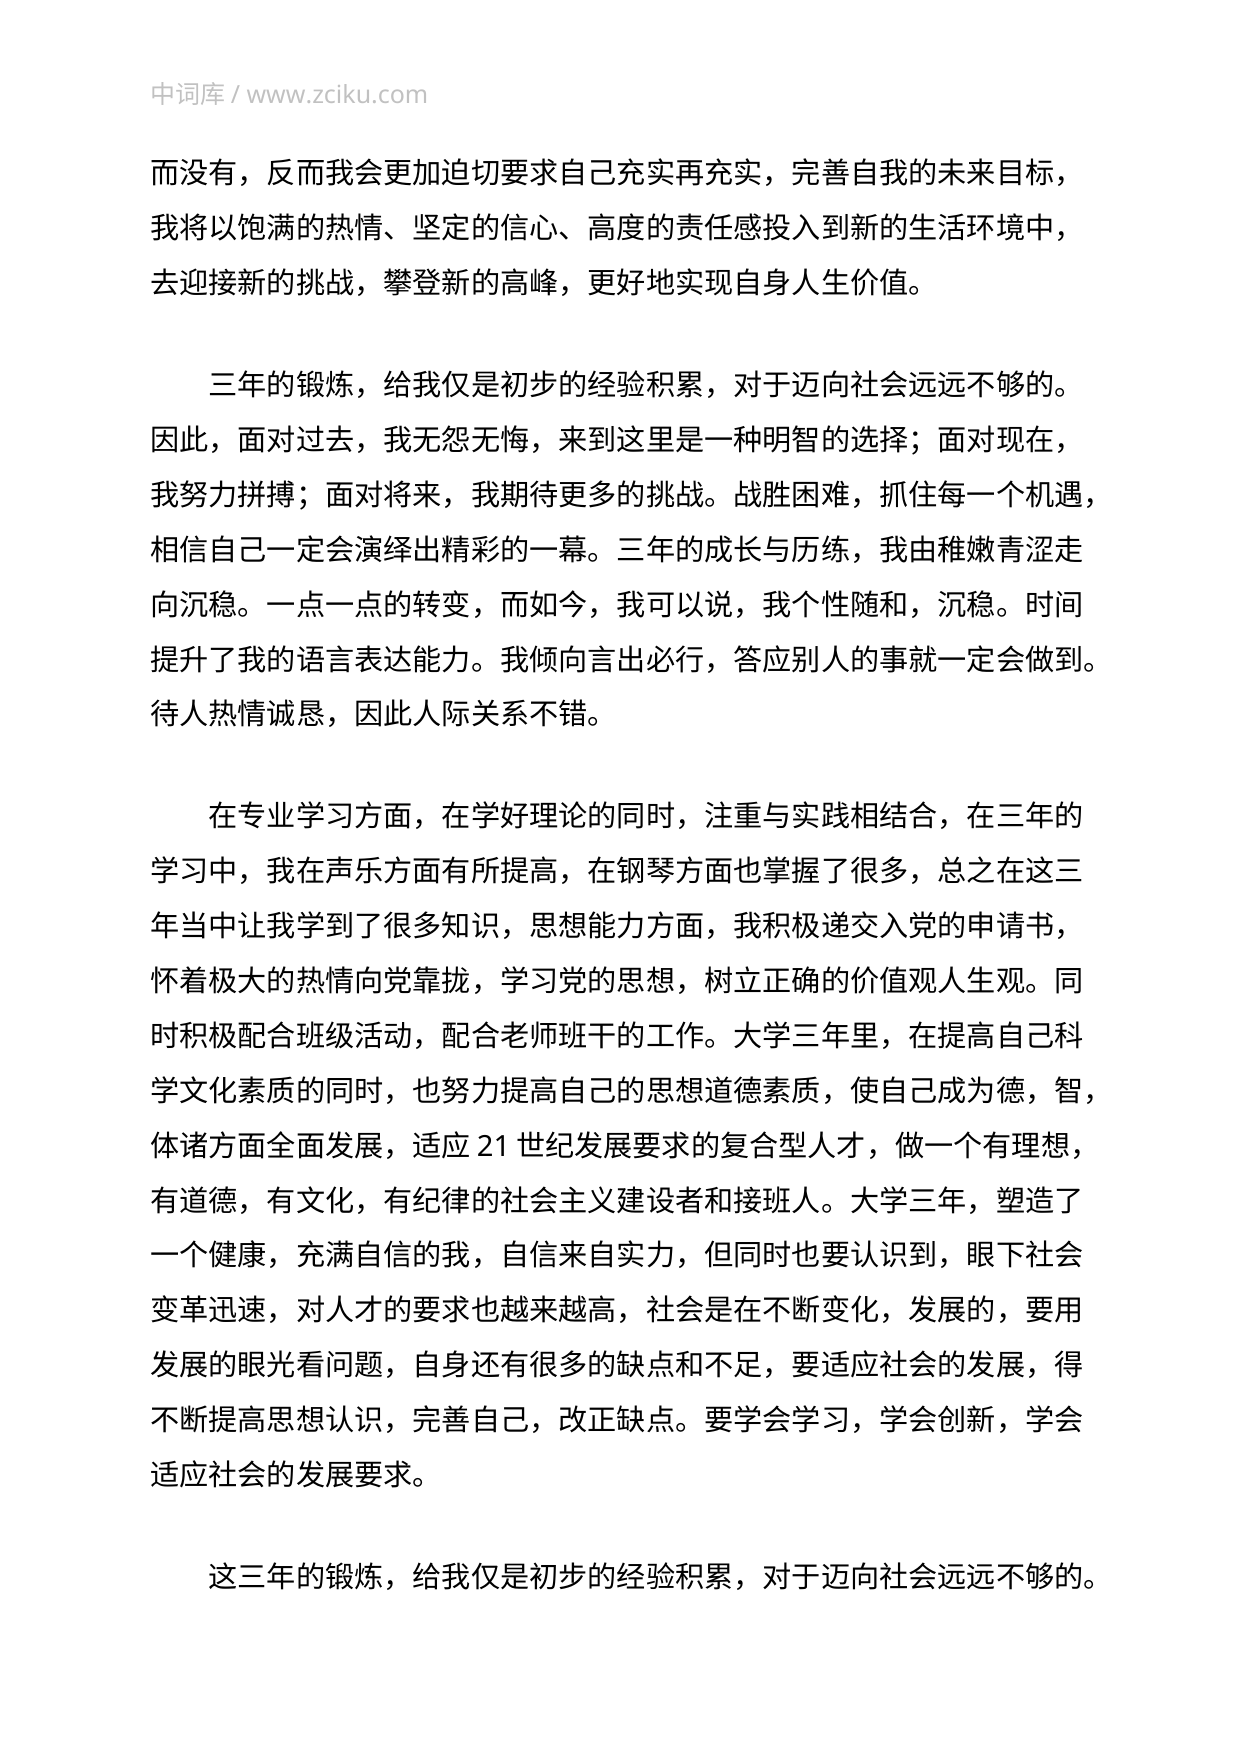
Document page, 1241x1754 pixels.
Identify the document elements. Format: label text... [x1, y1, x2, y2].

text 三年的锻炼，给我仅是初步的经验积累，对于迈向社会远远不够的。因此，面对过去，我无怨无悔，来到这里是一种明智的选择；面对现在，我努力拼搏；面对将来，我期待更多的挑战。战胜困难，抓住每一个机遇，相信自己一定会演绎出精彩的一幕。三年的成长与历练，我由稚嫩青涩走向沉稳。一点一点的转变，而如今，我可以说，我个性随和，沉稳。时间提升了我的语言表达能力。我倾向言出必行，答应别人的事就一定会做到。待人热情诚恳，因此人际关系不错。 [150, 362, 1090, 733]
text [150, 1553, 1090, 1596]
text 在专业学习方面，在学好理论的同时，注重与实践相结合，在三年的学习中，我在声乐方面有所提高，在钢琴方面也掌握了很多，总之在这三年当中让我学到了很多知识，思想能力方面，我积极递交入党的申请书，怀着极大的热情向党靠拢，学习党的思想，树立正确的价值观人生观。同时积极配合班级活动，配合老师班干的工作。大学三年里，在提高自己科学文化素质的同时，也努力提高自己的思想道德素质，使自己成为德，智，体诸方面全面发展，适应21世纪发展要求的复合型人才，做一个有理想，有道德，有文化，有纪律的社会主义建设者和接班人。大学三年，塑造了一个健康，充满自信的我，自信来自实力，但同时也要认识到，眼下社会变革迅速，对人才的要求也越来越高，社会是在不断变化，发展的，要用发展的眼光看问题，自身还有很多的缺点和不足，要适应社会的发展，得不断提高思想认识，完善自己，改正缺点。要学会学习，学会创新，学会适应社会的发展要求。 [150, 793, 1090, 1494]
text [150, 150, 1090, 302]
